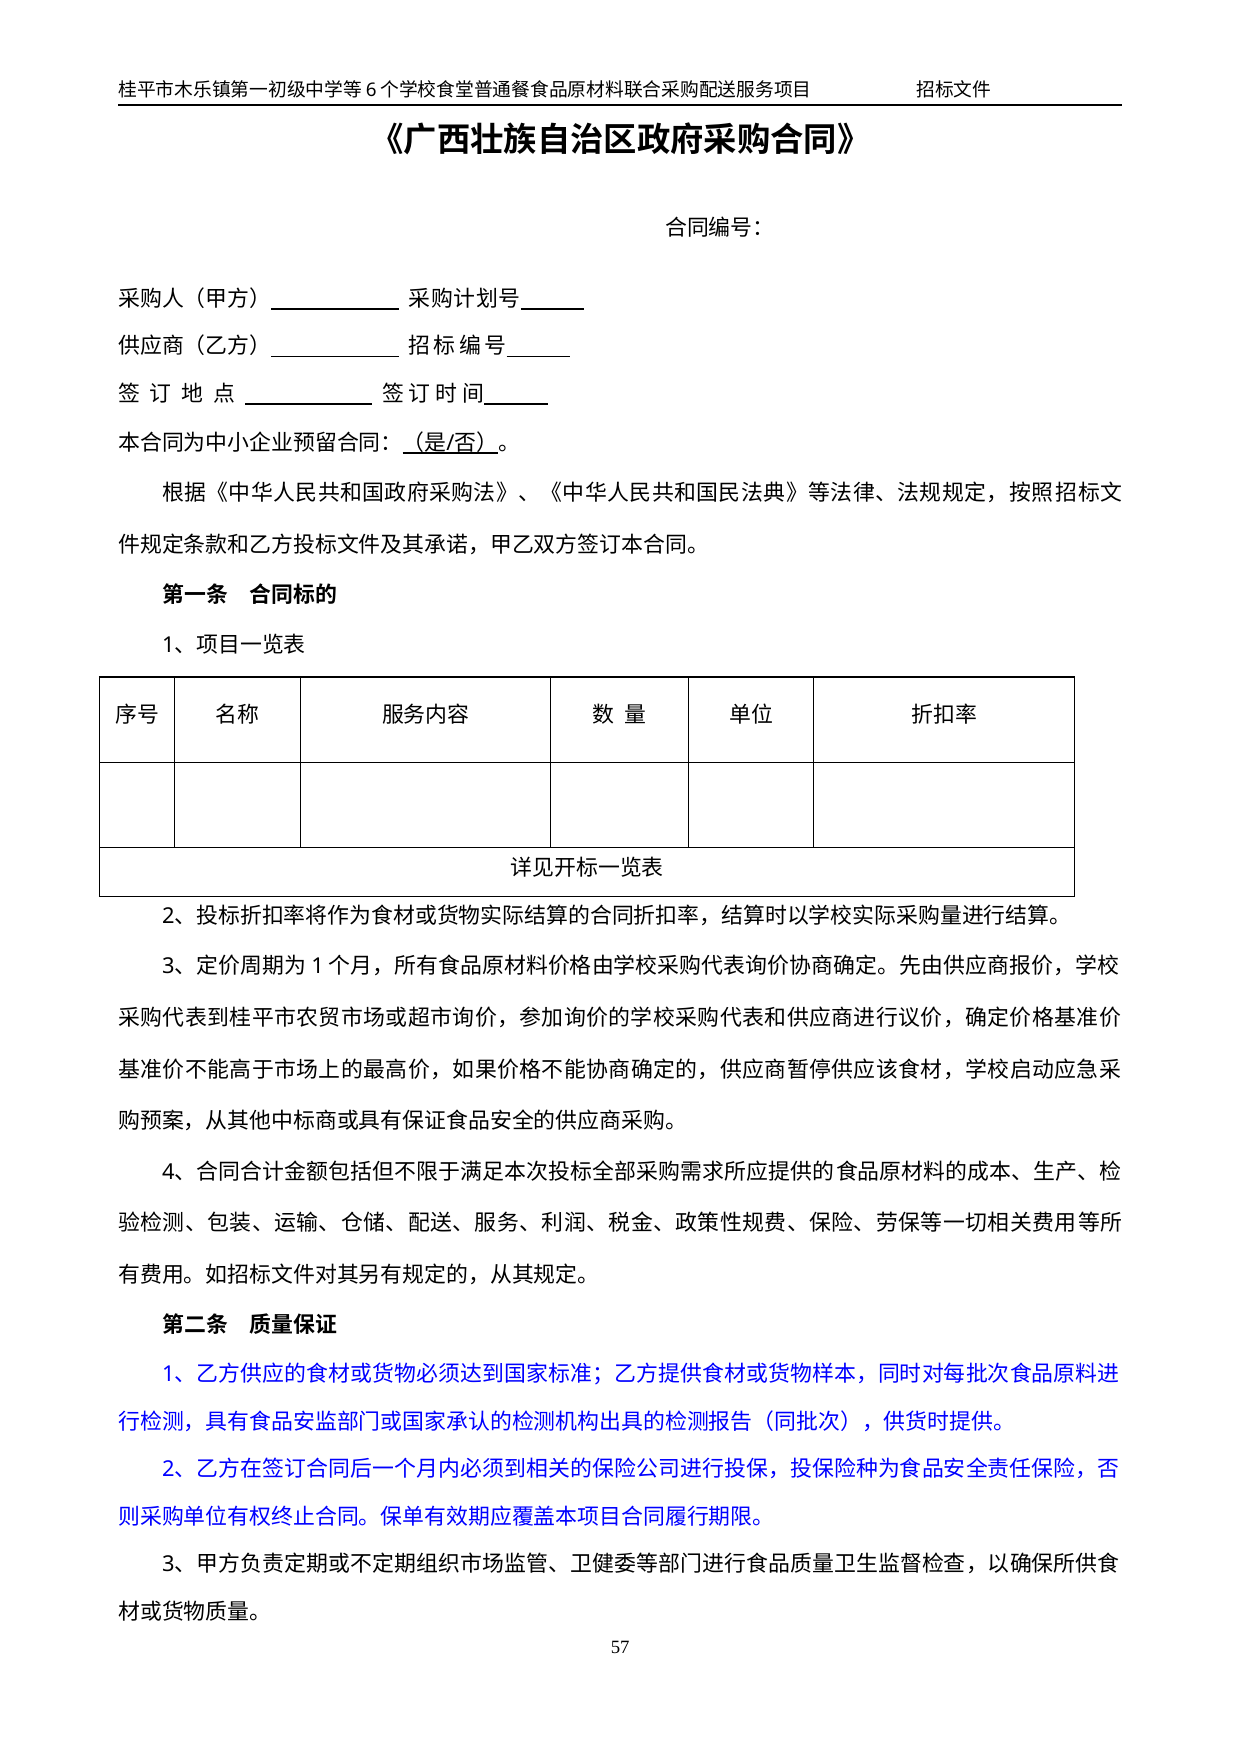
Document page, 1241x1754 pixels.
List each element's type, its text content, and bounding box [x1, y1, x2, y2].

table_header 数 量 [551, 678, 688, 762]
table_cell 详见开标一览表 [100, 848, 1074, 896]
text 第一条 合同标的 [118, 576, 1122, 610]
table_header 折扣率 [814, 678, 1074, 762]
table_header 服务内容 [301, 678, 550, 762]
text 本合同为中小企业预留合同：（是/否）。 [118, 423, 1122, 458]
text 签 订 地 点 签 订 时 间 [118, 376, 1122, 408]
text 4、合同合计金额包括但不限于满足本次投标全部采购需求所应提供的食品原材料的成本、生产、检验检测、包装、运输、仓储、配送、服务、利润、税金、政策性规费、保险、劳保等一切相关费用等所有费用。如招标文件对其另有规定的，从其规定。 [118, 1152, 1122, 1290]
table_cell [689, 763, 813, 847]
table_cell [301, 763, 550, 847]
table_cell [814, 763, 1074, 847]
text 第二条 质量保证 [118, 1306, 1122, 1340]
table_header 名称 [175, 678, 300, 762]
text 1、乙方供应的食材或货物必须达到国家标准；乙方提供食材或货物样本，同时对每批次食品原料进行检测，具有食品安监部门或国家承认的检测机构出具的检测报告（同批次），供货时提供。 [118, 1356, 1122, 1436]
table_cell [100, 763, 174, 847]
text 2、投标折扣率将作为食材或货物实际结算的合同折扣率，结算时以学校实际采购量进行结算。 [118, 897, 1122, 931]
text 3、甲方负责定期或不定期组织市场监管、卫健委等部门进行食品质量卫生监督检查，以确保所供食材或货物质量。 [118, 1546, 1122, 1626]
text 合同编号： [118, 202, 1072, 243]
text 1、项目一览表 [118, 626, 1122, 661]
table_cell [175, 763, 300, 847]
text 3、定价周期为1个月，所有食品原材料价格由学校采购代表询价协商确定。先由供应商报价，学校采购代表到桂平市农贸市场或超市询价，参加询价的学校采购代表和供应商进行议价，确定价格基准价，基准价不能高于市场上的最高价，如果价格不能协商确定的，供应商暂停供应该食材，学校启动应急采购预案，从其他中标商或具有保证食品安全的供应商采购。 [118, 947, 1122, 1136]
text 2、乙方在签订合同后一个月内必须到相关的保险公司进行投保，投保险种为食品安全责任保险，否则采购单位有权终止合同。保单有效期应覆盖本项目合同履行期限。 [118, 1451, 1122, 1531]
text 根据《中华人民共和国政府采购法》、《中华人民共和国民法典》等法律、法规规定，按照招标文件规定条款和乙方投标文件及其承诺，甲乙双方签订本合同。 [118, 474, 1122, 560]
text 采购人（甲方） 采 购 计 划 号 [118, 281, 1122, 313]
table_header 序号 [100, 678, 174, 762]
text 供应商（乙方） 招 标 编 号 [118, 328, 1122, 360]
table_cell [551, 763, 688, 847]
text 《广西壮族自治区政府采购合同》 [118, 118, 1122, 160]
table_header 单位 [689, 678, 813, 762]
